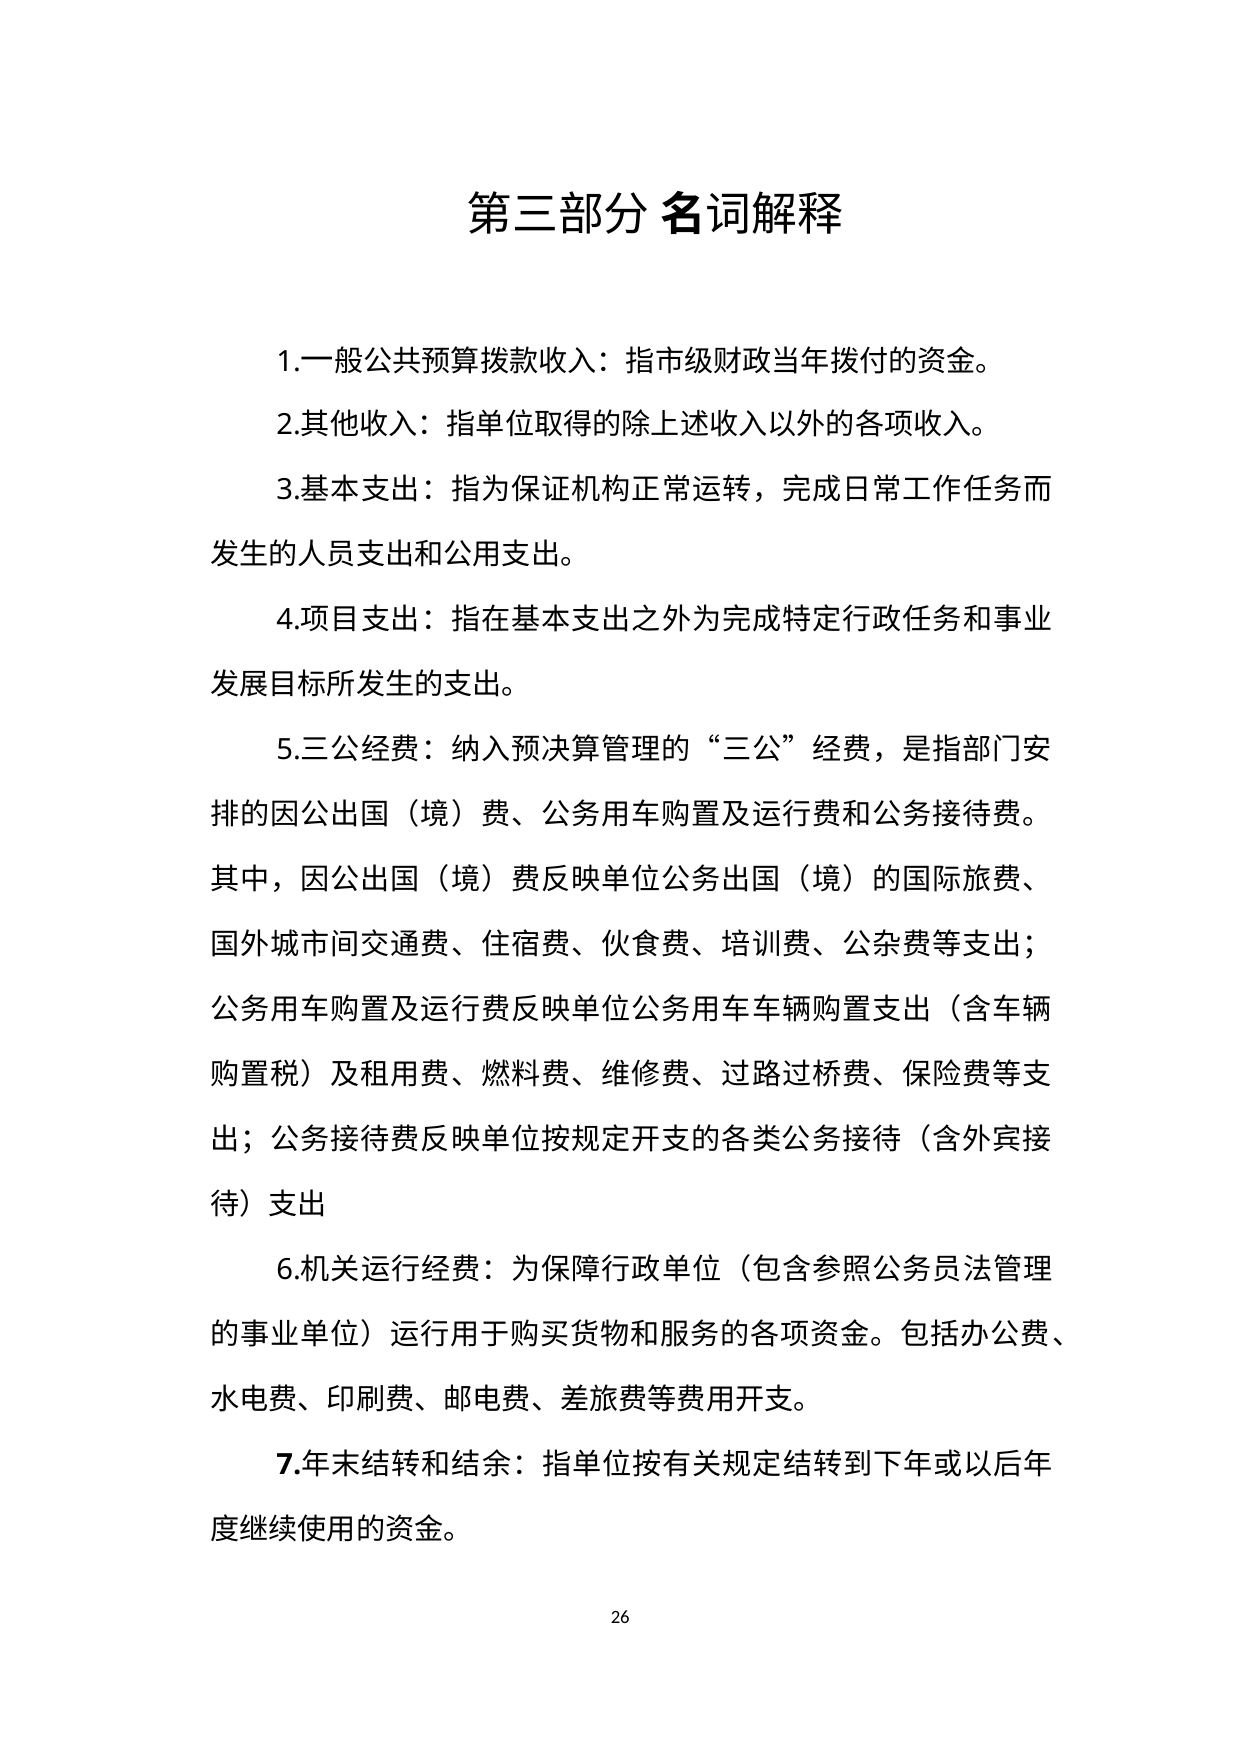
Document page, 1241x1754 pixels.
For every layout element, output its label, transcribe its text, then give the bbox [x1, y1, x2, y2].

text 三公经费：纳入预决算管理的“三公”经费，是指部门安排的因公出国（境）费、公务用车购置及运行费和公务接待费。其中，因公出国（境）费反映单位公务出国（境）的国际旅费、国外城市间交通费、住宿费、伙食费、培训费、公杂费等支出；公务用车购置及运行费反映单位公务用车车辆购置支出（含车辆购置税）及租用费、燃料费、维修费、过路过桥费、保险费等支出；公务接待费反映单位按规定开支的各类公务接待（含外宾接待）支出 [210, 714, 1053, 1234]
text 一般公共预算拨款收入：指市级财政当年拨付的资金。 [210, 324, 1053, 389]
text 年末结转和结余：指单位按有关规定结转到下年或以后年度继续使用的资金。 [210, 1429, 1053, 1559]
text 其他收入：指单位取得的除上述收入以外的各项收入。 [210, 389, 1053, 454]
text 基本支出：指为保证机构正常运转，完成日常工作任务而发生的人员支出和公用支出。 [210, 454, 1053, 584]
list 名词解释 [187, 162, 1053, 259]
text 项目支出：指在基本支出之外为完成特定行政任务和事业发展目标所发生的支出。 [210, 584, 1053, 714]
text 机关运行经费：为保障行政单位（包含参照公务员法管理的事业单位）运行用于购买货物和服务的各项资金。包括办公费、水电费、印刷费、邮电费、差旅费等费用开支。 [210, 1234, 1053, 1429]
